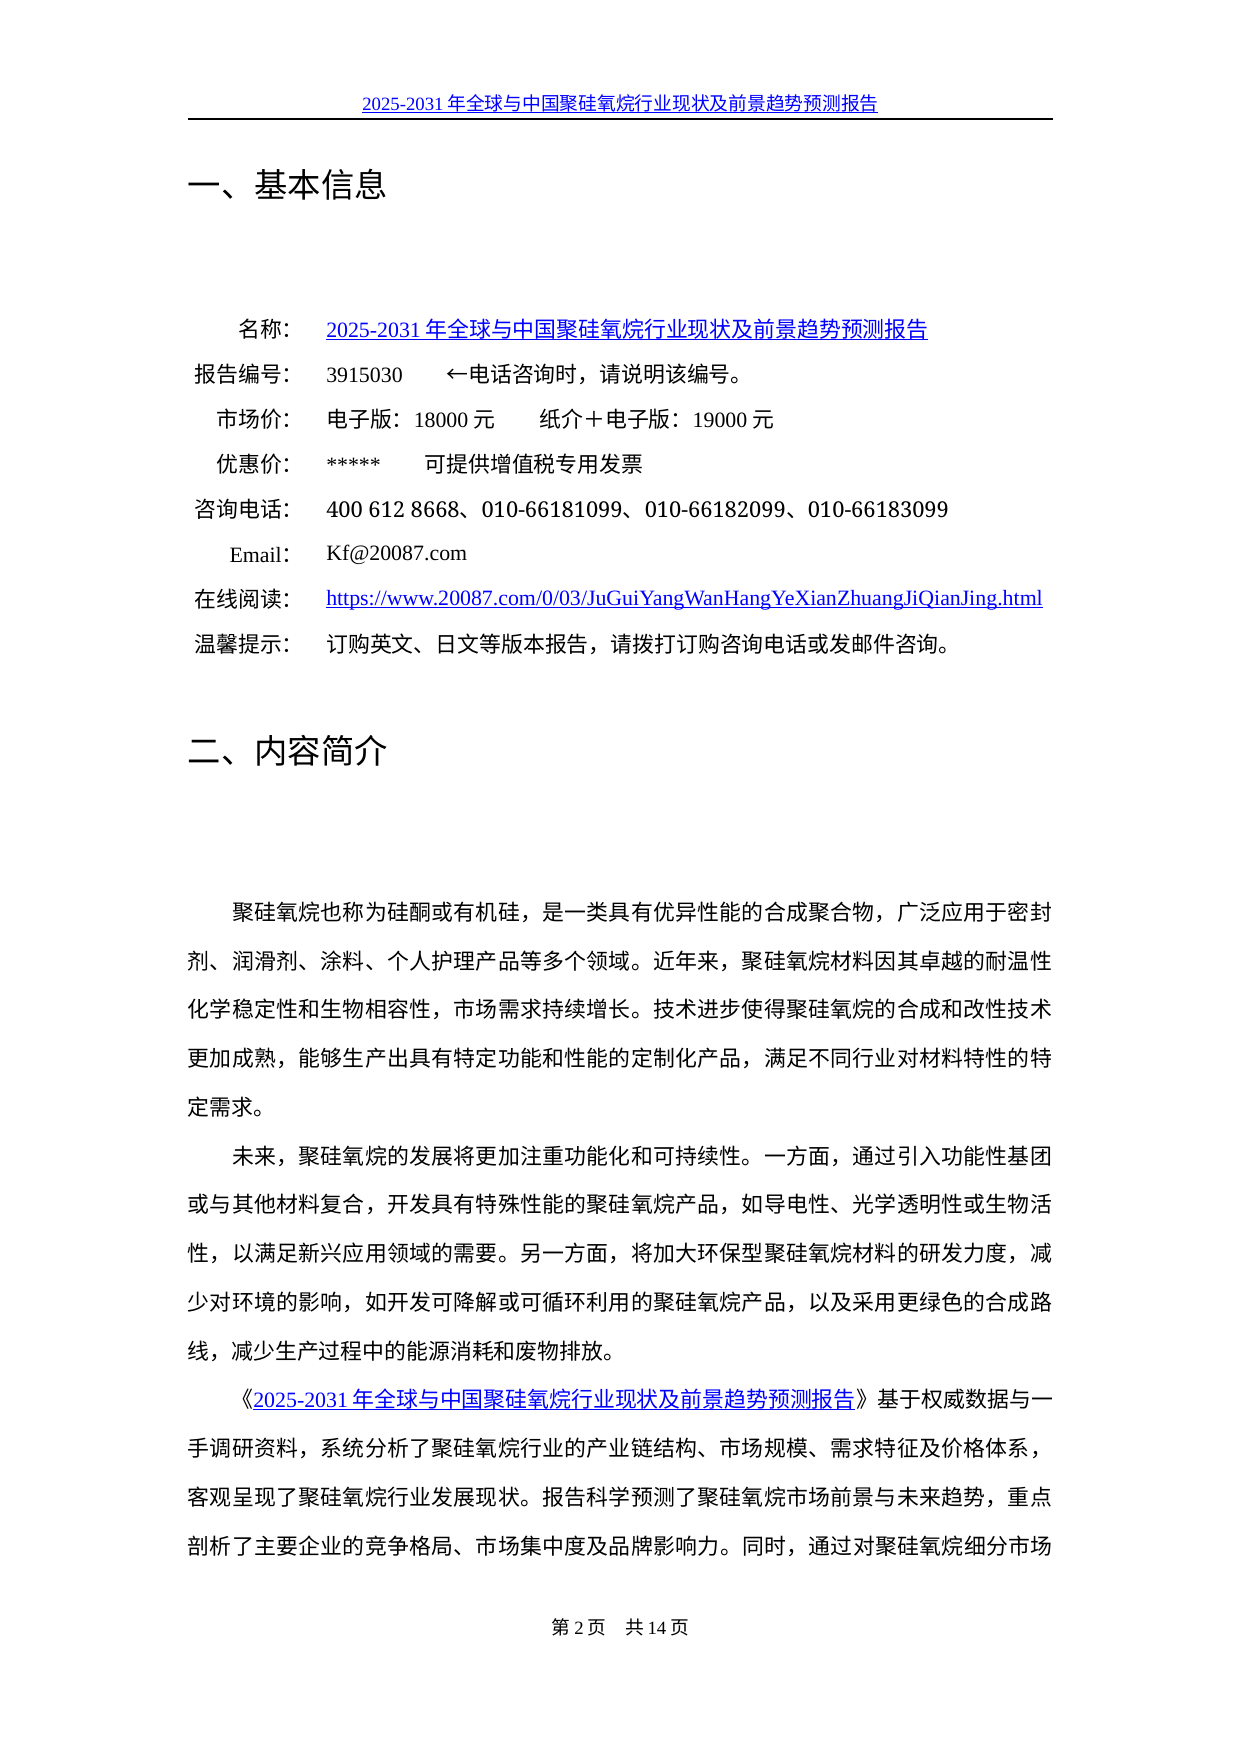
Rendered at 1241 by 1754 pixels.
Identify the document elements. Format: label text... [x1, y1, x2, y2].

table_header 名称： [167, 312, 315, 357]
table_cell 3915030 ←电话咨询时，请说明该编号。 [315, 357, 1073, 402]
table_cell 400 612 8668、010-66181099、010-66182099、010-66183099 [315, 492, 1073, 537]
table_cell ***** 可提供增值税专用发票 [315, 447, 1073, 492]
table_cell 在线阅读： [167, 582, 315, 627]
table_cell Kf@20087.com [315, 537, 1073, 582]
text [187, 894, 1053, 1561]
table_cell 咨询电话： [167, 492, 315, 537]
table_cell 市场价： [167, 402, 315, 447]
title 一、基本信息 [187, 150, 1053, 215]
title 二、内容简介 [187, 717, 1053, 782]
table_cell 温馨提示： [167, 627, 315, 672]
table_cell 报告编号： [167, 357, 315, 402]
table_cell 优惠价： [167, 447, 315, 492]
table_cell 电子版：18000 元 纸介＋电子版：19000 元 [315, 402, 1073, 447]
table_cell [315, 582, 1073, 627]
table_cell 订购英文、日文等版本报告，请拨打订购咨询电话或发邮件咨询。 [315, 627, 1073, 672]
table_header 2025-2031年全球与中国聚硅氧烷行业现状及前景趋势预测报告 [315, 312, 1073, 357]
table_cell Email： [167, 537, 315, 582]
